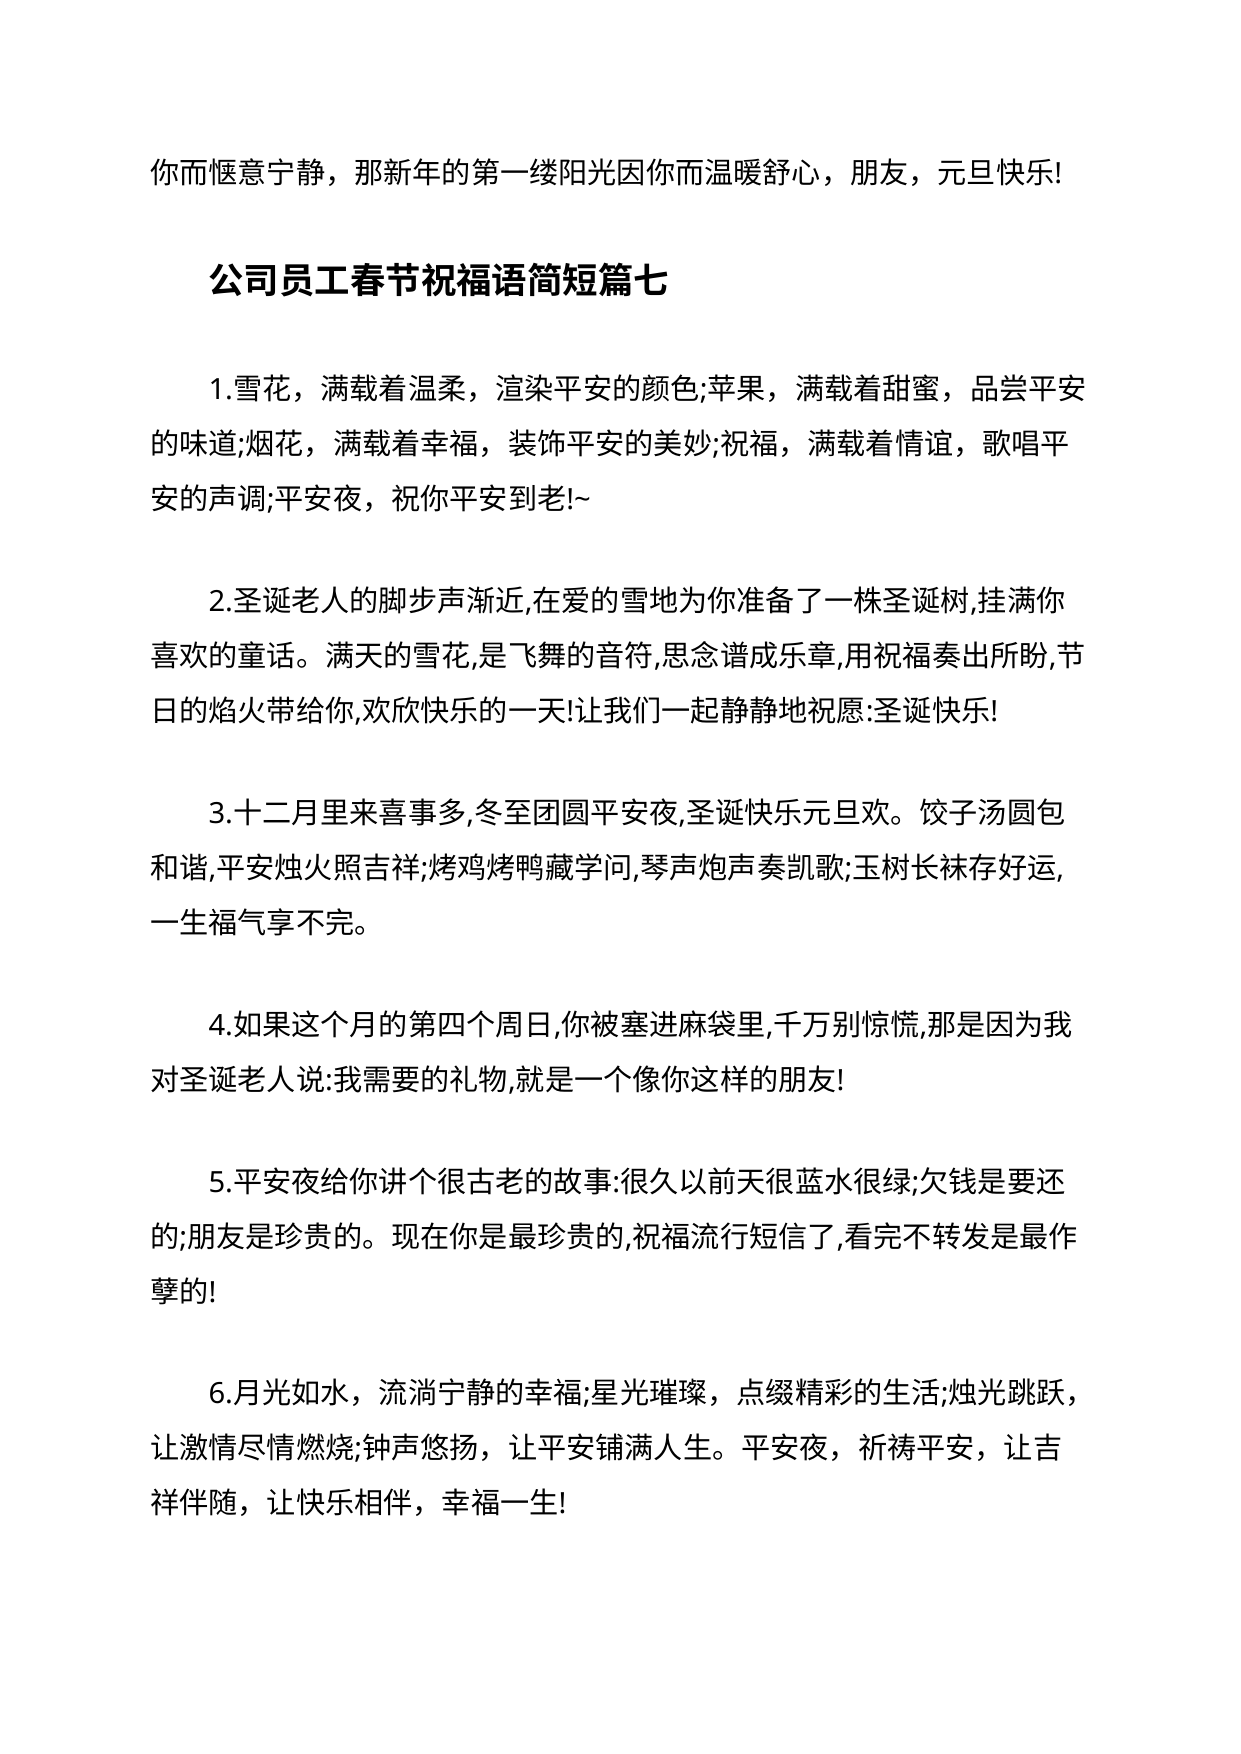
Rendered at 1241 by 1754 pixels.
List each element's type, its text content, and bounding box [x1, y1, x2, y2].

text 公司员工春节祝福语简短篇七 [150, 252, 1090, 303]
text 4.如果这个月的第四个周日,你被塞进麻袋里,千万别惊慌,那是因为我对圣诞老人说:我需要的礼物,就是一个像你这样的朋友! [150, 1001, 1090, 1098]
text 1.雪花，满载着温柔，渲染平安的颜色;苹果，满载着甜蜜，品尝平安的味道;烟花，满载着幸福，装饰平安的美妙;祝福，满载着情谊，歌唱平安的声调;平安夜，祝你平安到老!~ [150, 365, 1090, 518]
text 2.圣诞老人的脚步声渐近,在爱的雪地为你准备了一株圣诞树,挂满你喜欢的童话。满天的雪花,是飞舞的音符,思念谱成乐章,用祝福奏出所盼,节日的焰火带给你,欢欣快乐的一天!让我们一起静静地祝愿:圣诞快乐! [150, 577, 1090, 730]
text 3.十二月里来喜事多,冬至团圆平安夜,圣诞快乐元旦欢。饺子汤圆包和谐,平安烛火照吉祥;烤鸡烤鸭藏学问,琴声炮声奏凯歌;玉树长袜存好运,一生福气享不完。 [150, 789, 1090, 942]
text 5.平安夜给你讲个很古老的故事:很久以前天很蓝水很绿;欠钱是要还的;朋友是珍贵的。现在你是最珍贵的,祝福流行短信了,看完不转发是最作孽的! [150, 1158, 1090, 1311]
text 6.月光如水，流淌宁静的幸福;星光璀璨，点缀精彩的生活;烛光跳跃，让激情尽情燃烧;钟声悠扬，让平安铺满人生。平安夜，祈祷平安，让吉祥伴随，让快乐相伴，幸福一生! [150, 1370, 1090, 1522]
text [150, 150, 1090, 192]
